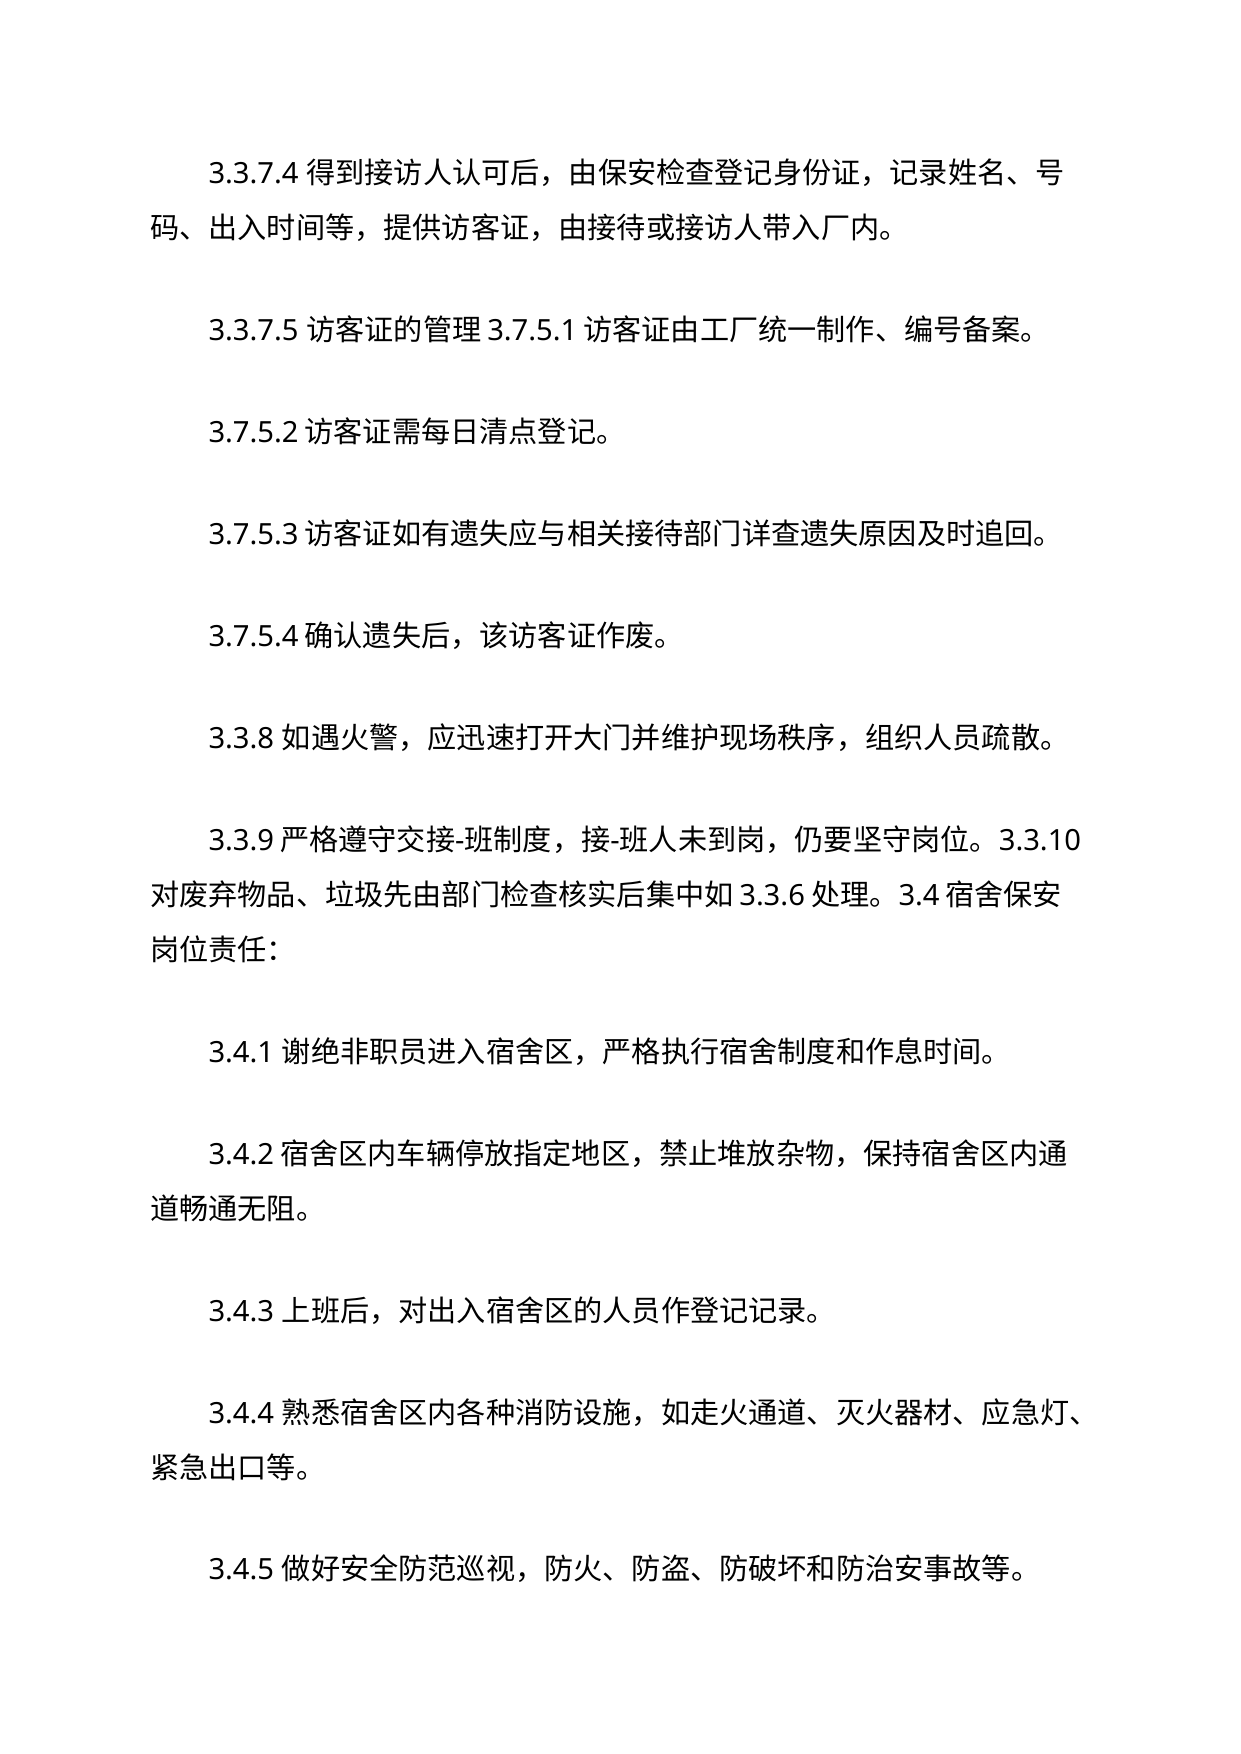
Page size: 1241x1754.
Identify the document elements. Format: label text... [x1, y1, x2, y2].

text 3.7.5.3访客证如有遗失应与相关接待部门详查遗失原因及时追回。 [150, 511, 1090, 553]
text 3.3.8 如遇火警，应迅速打开大门并维护现场秩序，组织人员疏散。 [150, 715, 1090, 757]
text 3.3.7.4 得到接访人认可后，由保安检查登记身份证，记录姓名、号码、出入时间等，提供访客证，由接待或接访人带入厂内。 [150, 150, 1090, 247]
text 3.4.5 做好安全防范巡视，防火、防盗、防破坏和防治安事故等。 [150, 1546, 1090, 1588]
text 3.7.5.4确认遗失后，该访客证作废。 [150, 613, 1090, 655]
text 3.3.7.5 访客证的管理3.7.5.1访客证由工厂统一制作、编号备案。 [150, 307, 1090, 349]
text 3.4.4 熟悉宿舍区内各种消防设施，如走火通道、灭火器材、应急灯、紧急出口等。 [150, 1389, 1090, 1486]
text 3.4.2宿舍区内车辆停放指定地区，禁止堆放杂物，保持宿舍区内通道畅通无阻。 [150, 1130, 1090, 1228]
text 3.4.1 谢绝非职员进入宿舍区，严格执行宿舍制度和作息时间。 [150, 1028, 1090, 1071]
text 3.3.9严格遵守交接-班制度，接-班人未到岗，仍要坚守岗位。3.3.10对废弃物品、垃圾先由部门检查核实后集中如3.3.6处理。3.4宿舍保安岗位责任： [150, 817, 1090, 969]
text 3.4.3 上班后，对出入宿舍区的人员作登记记录。 [150, 1287, 1090, 1329]
text 3.7.5.2访客证需每日清点登记。 [150, 409, 1090, 451]
